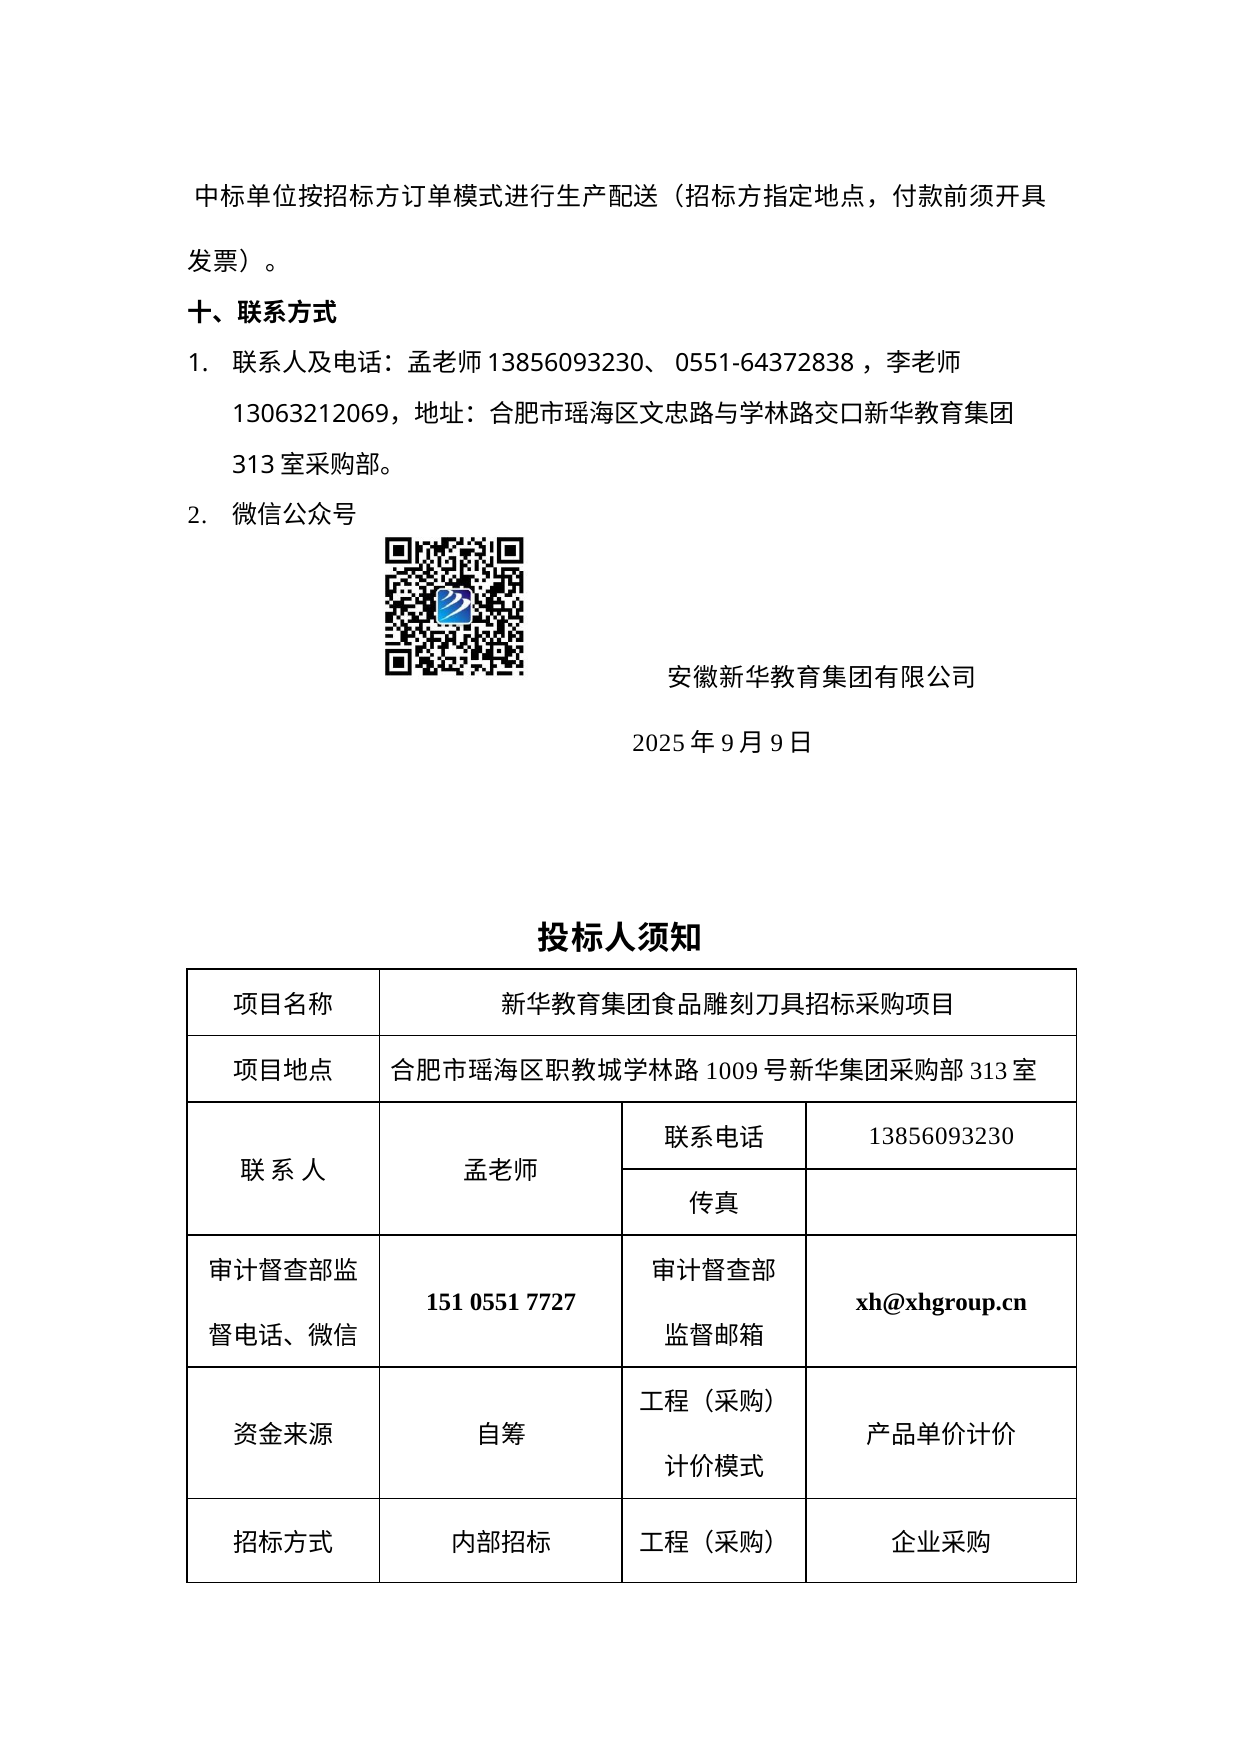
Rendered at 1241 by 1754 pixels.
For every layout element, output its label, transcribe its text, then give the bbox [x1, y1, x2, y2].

text 十、联系方式 [187, 292, 1053, 328]
list 微信公众号 [187, 495, 1053, 531]
list 联系人及电话：孟老师13856093230、 0551-64372838 ，李老师 13063212069，地址：合肥市瑶海区文忠路与学林路交口新华教育集团313室采购部。 [187, 343, 1053, 480]
table_cell 联系电话 [623, 1103, 805, 1168]
table_cell 13856093230 [807, 1103, 1076, 1168]
table_cell 企业采购 [807, 1499, 1076, 1582]
table_cell 招标方式 [188, 1499, 379, 1582]
table_cell 联 系 人 [188, 1103, 379, 1234]
table_header 项目名称 [188, 970, 379, 1035]
table_cell 工程（采购）类型 [623, 1499, 805, 1582]
text 安徽新华教育集团有限公司 [187, 643, 1053, 708]
text 投标人须知 [187, 903, 1053, 968]
table_cell xh@xhgroup.cn [807, 1236, 1076, 1366]
table_cell 内部招标 [380, 1499, 621, 1582]
table_cell 工程（采购）计价模式 [623, 1368, 805, 1497]
table_header 新华教育集团食品雕刻刀具招标采购项目 [380, 970, 1076, 1035]
text 中标单位按招标方订单模式进行生产配送（招标方指定地点，付款前须开具发票）。 [187, 162, 1053, 292]
table_cell 项目地点 [188, 1036, 379, 1101]
table_cell 传真 [623, 1170, 805, 1234]
table_cell 资金来源 [188, 1368, 379, 1497]
table_cell 合肥市瑶海区职教城学林路1009号新华集团采购部313室 [380, 1036, 1076, 1101]
table_cell 审计督查部 监督邮箱 [623, 1236, 805, 1366]
table_cell 自筹 [380, 1368, 621, 1497]
table_cell 产品单价计价 [807, 1368, 1076, 1497]
table_cell [807, 1170, 1076, 1234]
table_cell 孟老师 [380, 1103, 621, 1234]
text 2025年9月9日 [187, 708, 1053, 773]
picture [375, 531, 534, 643]
table_cell 审计督查部监督电话、微信 [188, 1236, 379, 1366]
table_cell 151 0551 7727 [380, 1236, 621, 1366]
